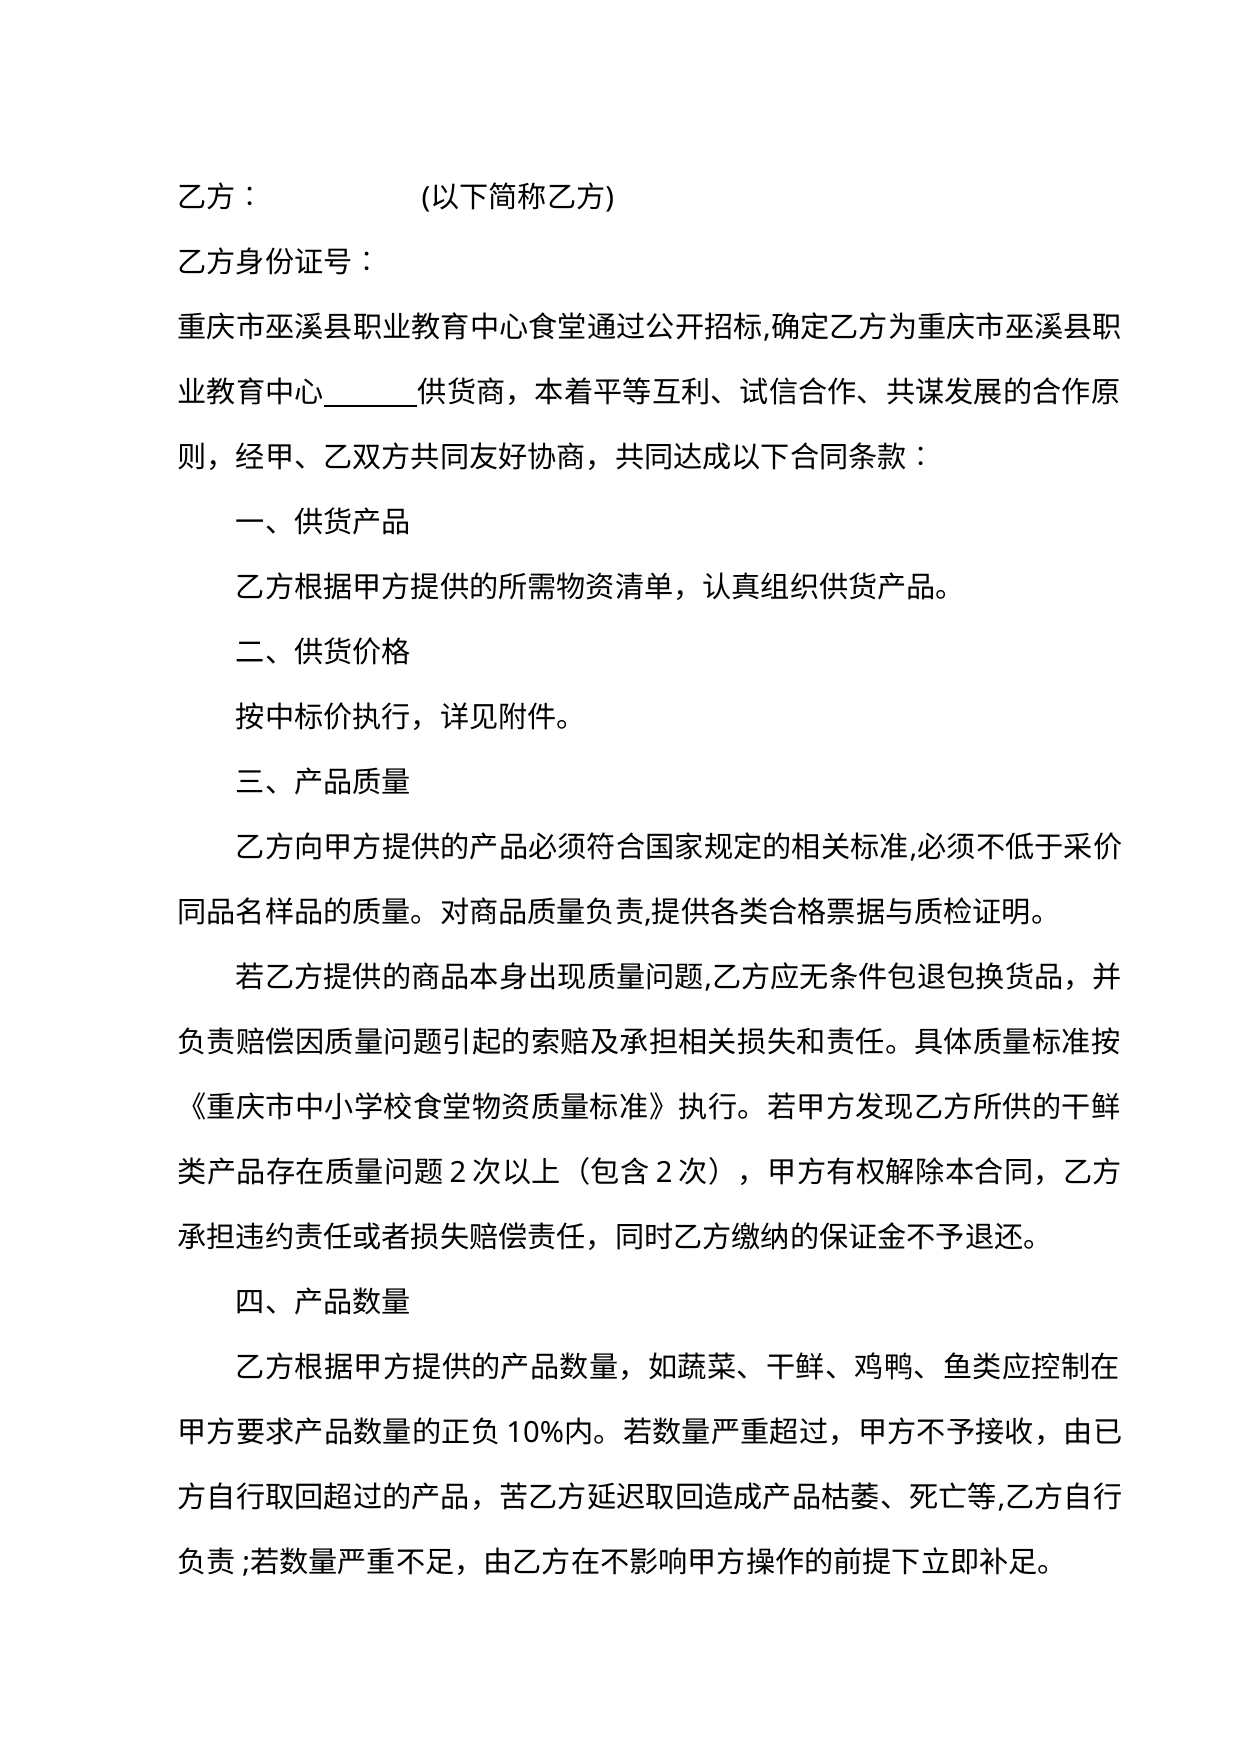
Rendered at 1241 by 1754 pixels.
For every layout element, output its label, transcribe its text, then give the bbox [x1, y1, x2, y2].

text 乙方根据甲方提供的产品数量，如蔬菜、干鲜、鸡鸭、鱼类应控制在甲方要求产品数量的正负10%内。若数量严重超过，甲方不予接收，由已方自行取回超过的产品，苦乙方延迟取回造成产品枯萎、死亡等,乙方自行负责 ;若数量严重不足，由乙方在不影响甲方操作的前提下立即补足。 [177, 1332, 1122, 1592]
text 二、供货价格 [177, 617, 1122, 682]
text 乙方向甲方提供的产品必须符合国家规定的相关标准,必须不低于采价同品名样品的质量。对商品质量负责,提供各类合格票据与质检证明。 [177, 812, 1122, 942]
text 按中标价执行，详见附件。 [177, 682, 1122, 747]
text 重庆市巫溪县职业教育中心食堂通过公开招标,确定乙方为重庆市巫溪县职业教育中心 供货商，本着平等互利、试信合作、共谋发展的合作原则，经甲、乙双方共同友好协商，共同达成以下合同条款︰ [177, 292, 1122, 487]
text 若乙方提供的商品本身出现质量问题,乙方应无条件包退包换货品，并负责赔偿因质量问题引起的索赔及承担相关损失和责任。具体质量标准按《重庆市中小学校食堂物资质量标准》执行。若甲方发现乙方所供的干鲜类产品存在质量问题2次以上（包含2次），甲方有权解除本合同，乙方承担违约责任或者损失赔偿责任，同时乙方缴纳的保证金不予退还。 [177, 942, 1122, 1267]
text 乙方︰ (以下简称乙方) [177, 162, 1122, 227]
text 四、产品数量 [177, 1267, 1122, 1332]
text 乙方根据甲方提供的所需物资清单，认真组织供货产品。 [177, 552, 1122, 617]
text 乙方身份证号︰ [177, 227, 1122, 292]
text 三、产品质量 [177, 747, 1122, 812]
text 一、供货产品 [177, 487, 1122, 552]
